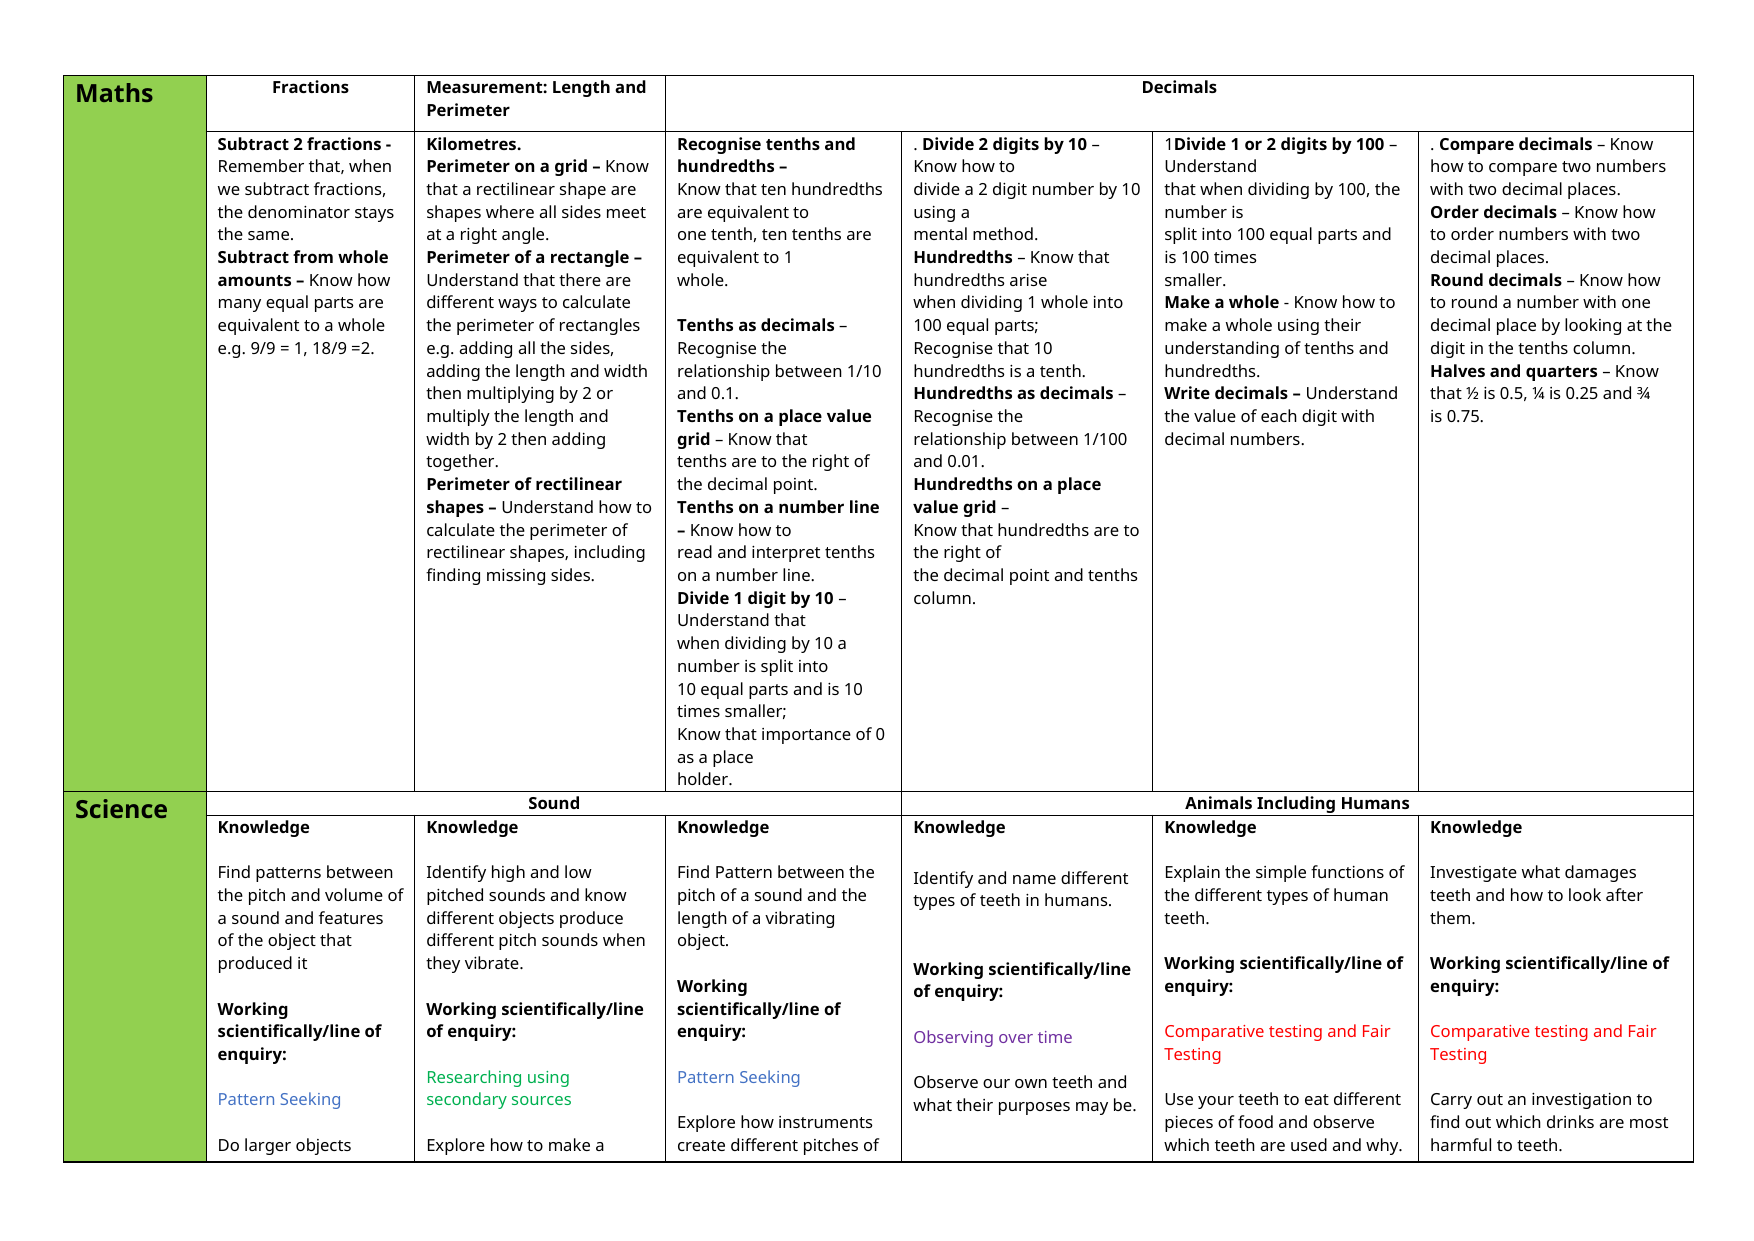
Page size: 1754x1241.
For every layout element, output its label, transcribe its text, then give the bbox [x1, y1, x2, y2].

table_cell . Compare decimals – Know how to compare two numbers with two decimal places. Order decimals – Know how to order numbers with two decimal places. Round decimals – Know how to round a number with one decimal place by looking at the digit in the tenths column. Halves and quarters – Know that ½ is 0.5, ¼ is 0.25 and ¾ is 0.75. [1419, 132, 1693, 791]
table_cell Decimals [666, 76, 1693, 131]
table_cell Animals Including Humans [902, 792, 1693, 814]
table_cell Maths [64, 76, 206, 791]
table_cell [1419, 816, 1693, 1161]
table_cell Kilometres. Perimeter on a grid – Know that a rectilinear shape are shapes where all sides meet at a right angle. Perimeter of a rectangle – Understand that there are different ways to calculate the perimeter of rectangles e.g. adding all the sides, adding the length and width then multiplying by 2 or multiply the length and width by 2 then adding together. Perimeter of rectilinear shapes – Understand how to calculate the perimeter of rectilinear shapes, including finding missing sides. [415, 132, 665, 791]
table_cell Fractions [207, 76, 414, 131]
table_cell Sound [207, 792, 901, 814]
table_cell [902, 816, 1152, 1161]
table_cell Recognise tenths and hundredths – Know that ten hundredths are equivalent to one tenth, ten tenths are equivalent to 1 whole. Tenths as decimals – Recognise the relationship between 1/10 and 0.1. Tenths on a place value grid – Know that tenths are to the right of the decimal point. Tenths on a number line – Know how to read and interpret tenths on a number line. Divide 1 digit by 10 – Understand that when dividing by 10 a number is split into 10 equal parts and is 10 times smaller; Know that importance of 0 as a place holder. [666, 132, 901, 791]
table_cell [666, 816, 901, 1161]
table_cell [207, 816, 414, 1161]
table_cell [1153, 816, 1418, 1161]
table_cell . Divide 2 digits by 10 – Know how to divide a 2 digit number by 10 using a mental method. Hundredths – Know that hundredths arise when dividing 1 whole into 100 equal parts; Recognise that 10 hundredths is a tenth. Hundredths as decimals – Recognise the relationship between 1/100 and 0.01. Hundredths on a place value grid – Know that hundredths are to the right of the decimal point and tenths column. [902, 132, 1152, 791]
table_cell 1Divide 1 or 2 digits by 100 – Understand that when dividing by 100, the number is split into 100 equal parts and is 100 times smaller. Make a whole - Know how to make a whole using their understanding of tenths and hundredths. Write decimals – Understand the value of each digit with decimal numbers. [1153, 132, 1418, 791]
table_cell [415, 816, 665, 1161]
table_cell Subtract 2 fractions - Remember that, when we subtract fractions, the denominator stays the same. Subtract from whole amounts – Know how many equal parts are equivalent to a whole e.g. 9/9 = 1, 18/9 =2. [207, 132, 414, 791]
table_cell Measurement: Length and Perimeter [415, 76, 665, 131]
table_cell Science [64, 792, 206, 1161]
